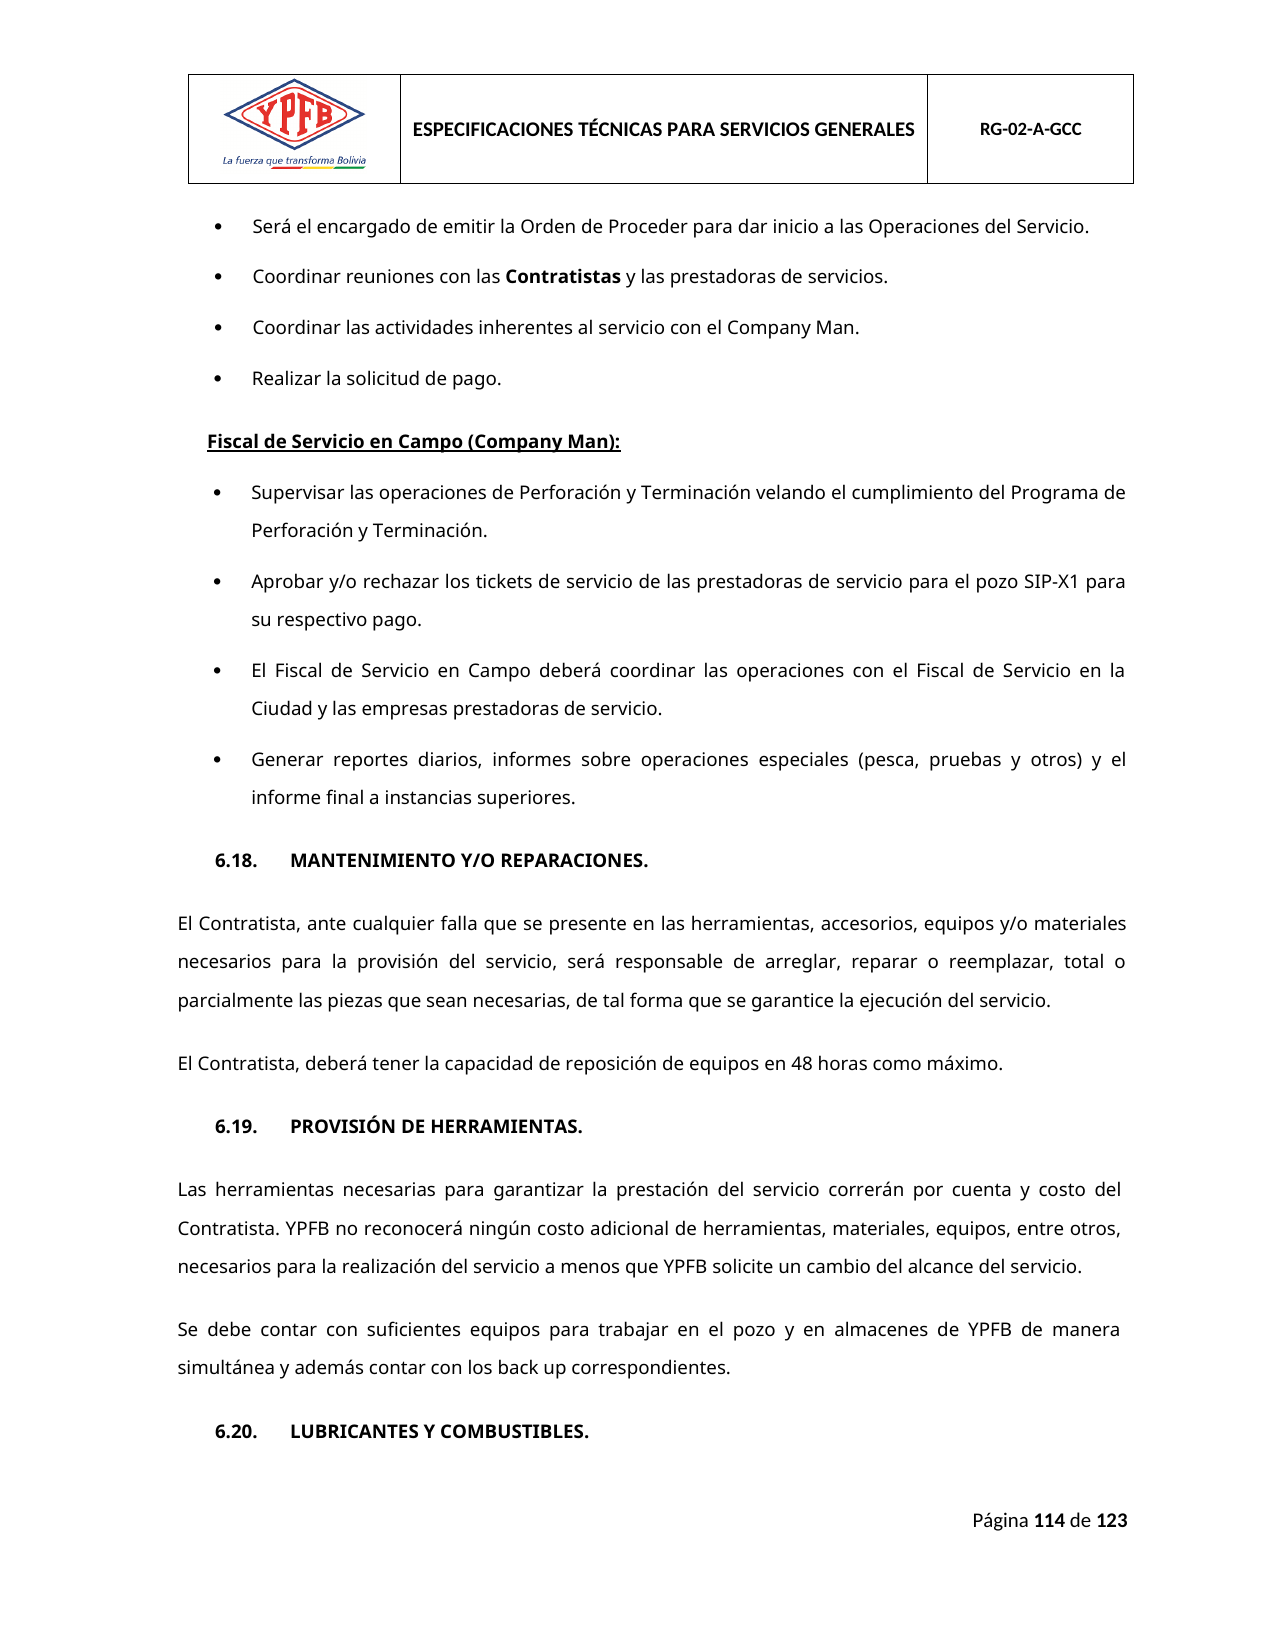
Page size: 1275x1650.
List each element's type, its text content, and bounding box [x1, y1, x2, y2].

list Generar reportes diarios, informes sobre operaciones especiales (pesca, pruebas y otros) y el informe final a instancias superiores. [214, 746, 1127, 810]
picture [220, 75, 367, 174]
list Fiscal de Servicio en Campo (Company Man): [207, 428, 1127, 454]
list El Fiscal de Servicio en Campo deberá coordinar las operaciones con el Fiscal de Servicio en la Ciudad y las empresas prestadoras de servicio. [214, 657, 1127, 721]
list El Contratista, ante cualquier falla que se presente en las herramientas, accesorios, equipos y/o materiales necesarios para la provisión del servicio, será responsable de arreglar, reparar o reemplazar, total o parcialmente las piezas que sean necesarias, de tal forma que se garantice la ejecución del servicio. [177, 911, 1127, 1013]
text Las herramientas necesarias para garantizar la prestación del servicio correrán por cuenta y costo del Contratista. YPFB no reconocerá ningún costo adicional de herramientas, materiales, equipos, entre otros, necesarios para la realización del servicio a menos que YPFB solicite un cambio del alcance del servicio. [177, 1177, 1122, 1279]
text MANTENIMIENTO Y/O REPARACIONES. [215, 847, 1127, 873]
list Coordinar reuniones con las Contratistas y las prestadoras de servicios. [215, 264, 1127, 289]
text LUBRICANTES Y COMBUSTIBLES. [215, 1418, 1127, 1443]
list Será el encargado de emitir la Orden de Proceder para dar inicio a las Operaciones del Servicio. [215, 213, 1127, 238]
list Aprobar y/o rechazar los tickets de servicio de las prestadoras de servicio para el pozo SIP-X1 para su respectivo pago. [214, 568, 1127, 632]
list Realizar la solicitud de pago. [214, 365, 1127, 391]
text Se debe contar con suficientes equipos para trabajar en el pozo y en almacenes de YPFB de manera simultánea y además contar con los back up correspondientes. [177, 1316, 1122, 1380]
list Coordinar las actividades inherentes al servicio con el Company Man. [215, 314, 1127, 340]
list El Contratista, deberá tener la capacidad de reposición de equipos en 48 horas como máximo. [177, 1050, 1127, 1076]
list Supervisar las operaciones de Perforación y Terminación velando el cumplimiento del Programa de Perforación y Terminación. [214, 479, 1127, 543]
text PROVISIÓN DE HERRAMIENTAS. [215, 1113, 1127, 1139]
